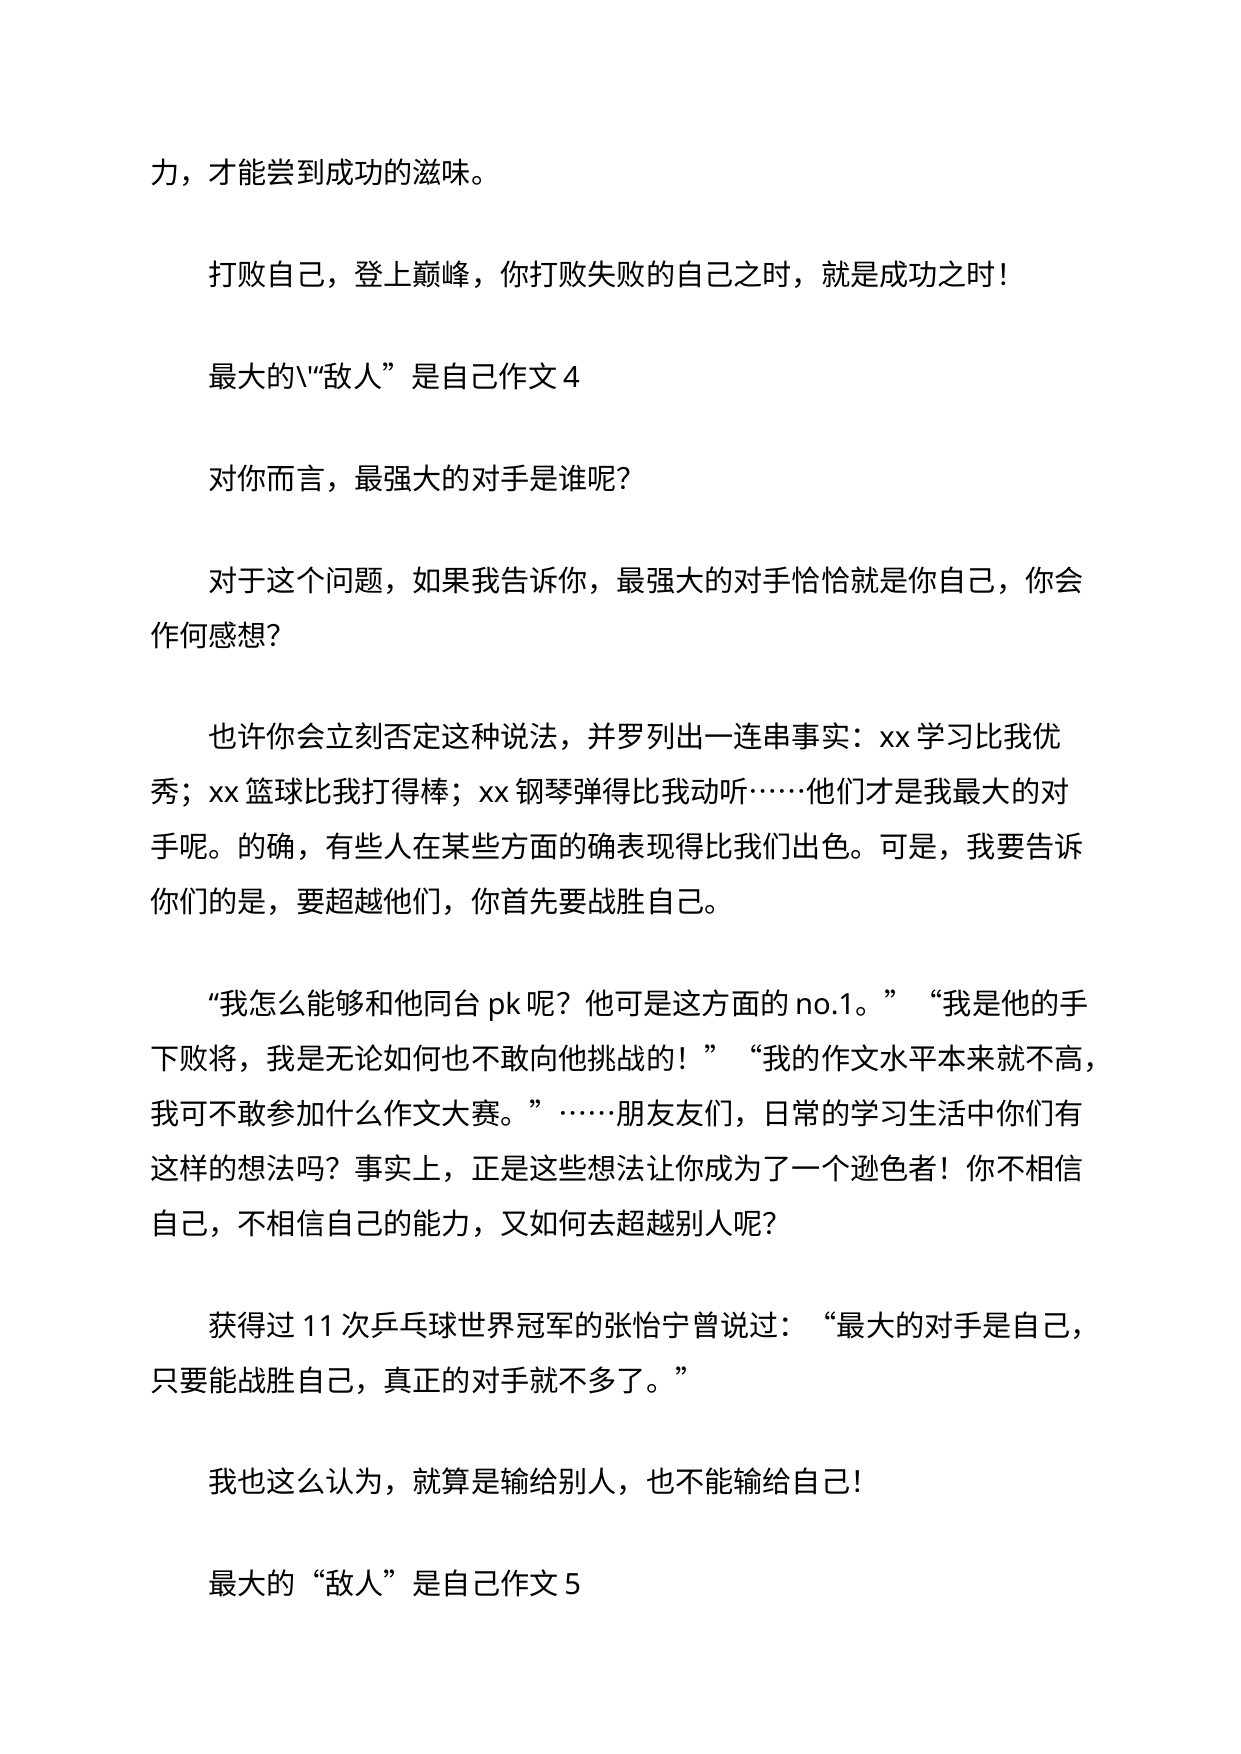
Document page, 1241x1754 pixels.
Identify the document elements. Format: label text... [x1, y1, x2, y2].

text 我也这么认为，就算是输给别人，也不能输给自己！ [150, 1459, 1090, 1501]
text 打败自己，登上巅峰，你打败失败的自己之时，就是成功之时！ [150, 252, 1090, 294]
text 获得过11次乒乓球世界冠军的张怡宁曾说过：“最大的对手是自己，只要能战胜自己，真正的对手就不多了。” [150, 1302, 1090, 1399]
text 最大的\'“敌人”是自己作文4 [150, 353, 1090, 396]
text 也许你会立刻否定这种说法，并罗列出一连串事实：xx学习比我优秀；xx篮球比我打得棒；xx钢琴弹得比我动听……他们才是我最大的对手呢。的确，有些人在某些方面的确表现得比我们出色。可是，我要告诉你们的是，要超越他们，你首先要战胜自己。 [150, 714, 1090, 921]
text 对你而言，最强大的对手是谁呢？ [150, 456, 1090, 498]
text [150, 150, 1090, 192]
text 对于这个问题，如果我告诉你，最强大的对手恰恰就是你自己，你会作何感想？ [150, 557, 1090, 654]
text “我怎么能够和他同台pk呢？他可是这方面的no.1。”“我是他的手下败将，我是无论如何也不敢向他挑战的！”“我的作文水平本来就不高，我可不敢参加什么作文大赛。”……朋友友们，日常的学习生活中你们有这样的想法吗？事实上，正是这些想法让你成为了一个逊色者！你不相信自己，不相信自己的能力，又如何去超越别人呢？ [150, 981, 1090, 1243]
text 最大的“敌人”是自己作文5 [150, 1561, 1090, 1603]
